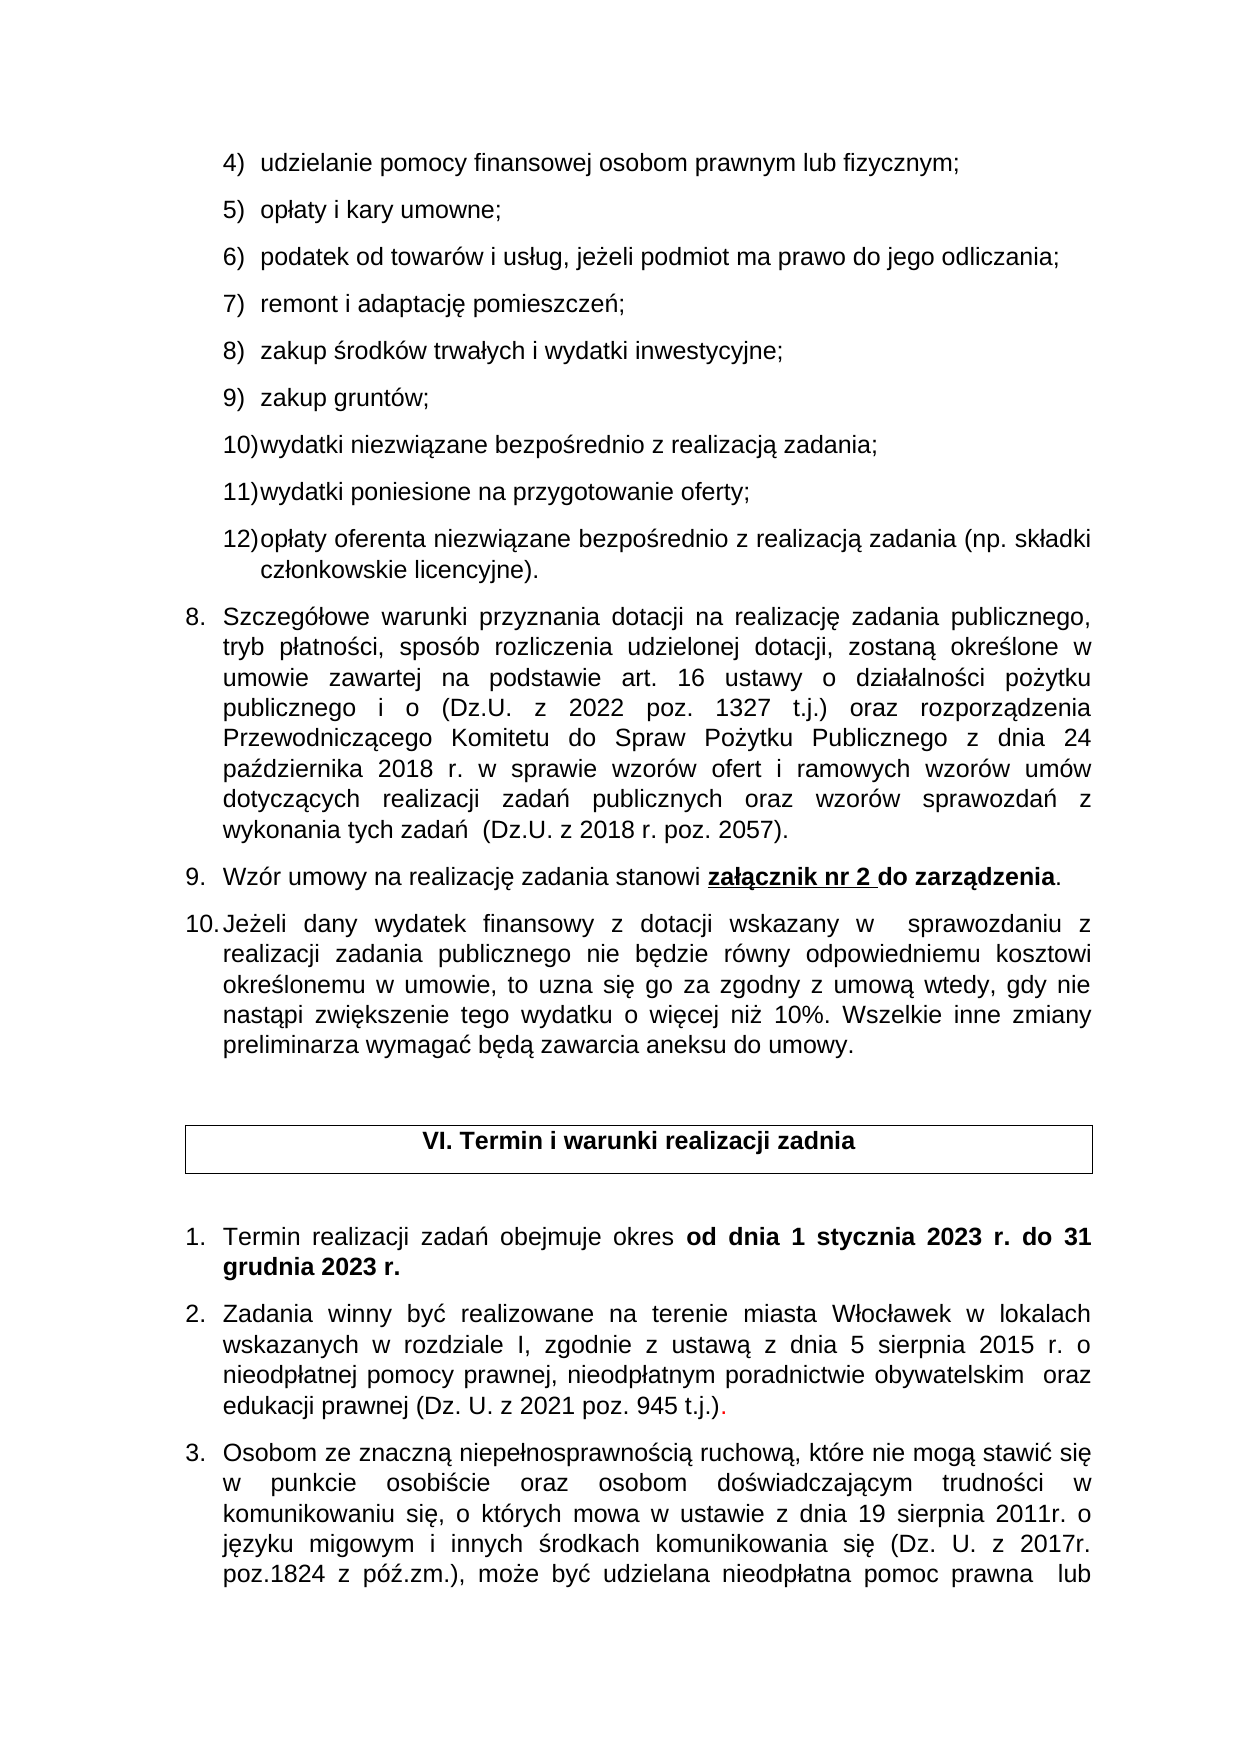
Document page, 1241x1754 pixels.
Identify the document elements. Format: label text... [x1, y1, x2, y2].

list Zadania winny być realizowane na terenie miasta Włocławek w lokalach wskazanych w rozdziale I, zgodnie z ustawą z dnia 5 sierpnia 2015 r. o nieodpłatnej pomocy prawnej, nieodpłatnym poradnictwie obywatelskim oraz edukacji prawnej (Dz. U. z 2021 poz. 945 t.j.). [185, 1299, 1093, 1419]
list zakup środków trwałych i wydatki inwestycyjne; [223, 336, 1093, 365]
table_header VI. Termin i warunki realizacji zadnia [186, 1126, 1092, 1173]
list opłaty oferenta niezwiązane bezpośrednio z realizacją zadania (np. składki członkowskie licencyjne). [223, 524, 1093, 583]
list wydatki poniesione na przygotowanie oferty; [223, 477, 1093, 506]
list podatek od towarów i usług, jeżeli podmiot ma prawo do jego odliczania; [223, 242, 1093, 271]
list Wzór umowy na realizację zadania stanowi załącznik nr 2 do zarządzenia. [185, 862, 1093, 891]
list zakup gruntów; [223, 383, 1093, 412]
list udzielanie pomocy finansowej osobom prawnym lub fizycznym; [223, 148, 1093, 176]
list opłaty i kary umowne; [223, 195, 1093, 223]
list wydatki niezwiązane bezpośrednio z realizacją zadania; [223, 430, 1093, 459]
list Termin realizacji zadań obejmuje okres od dnia 1 stycznia 2023 r. do 31 grudnia 2023 r. [185, 1222, 1093, 1281]
list Jeżeli dany wydatek finansowy z dotacji wskazany w sprawozdaniu z realizacji zadania publicznego nie będzie równy odpowiedniemu kosztowi określonemu w umowie, to uzna się go za zgodny z umową wtedy, gdy nie nastąpi zwiększenie tego wydatku o więcej niż 10%. Wszelkie inne zmiany preliminarza wymagać będą zawarcia aneksu do umowy. [185, 909, 1093, 1059]
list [185, 1438, 1093, 1588]
list Szczegółowe warunki przyznania dotacji na realizację zadania publicznego, tryb płatności, sposób rozliczenia udzielonej dotacji, zostaną określone w umowie zawartej na podstawie art. 16 ustawy o działalności pożytku publicznego i o (Dz.U. z 2022 poz. 1327 t.j.) oraz rozporządzenia Przewodniczącego Komitetu do Spraw Pożytku Publicznego z dnia 24 października 2018 r. w sprawie wzorów ofert i ramowych wzorów umów dotyczących realizacji zadań publicznych oraz wzorów sprawozdań z wykonania tych zadań (Dz.U. z 2018 r. poz. 2057). [185, 602, 1093, 843]
list remont i adaptację pomieszczeń; [223, 289, 1093, 318]
